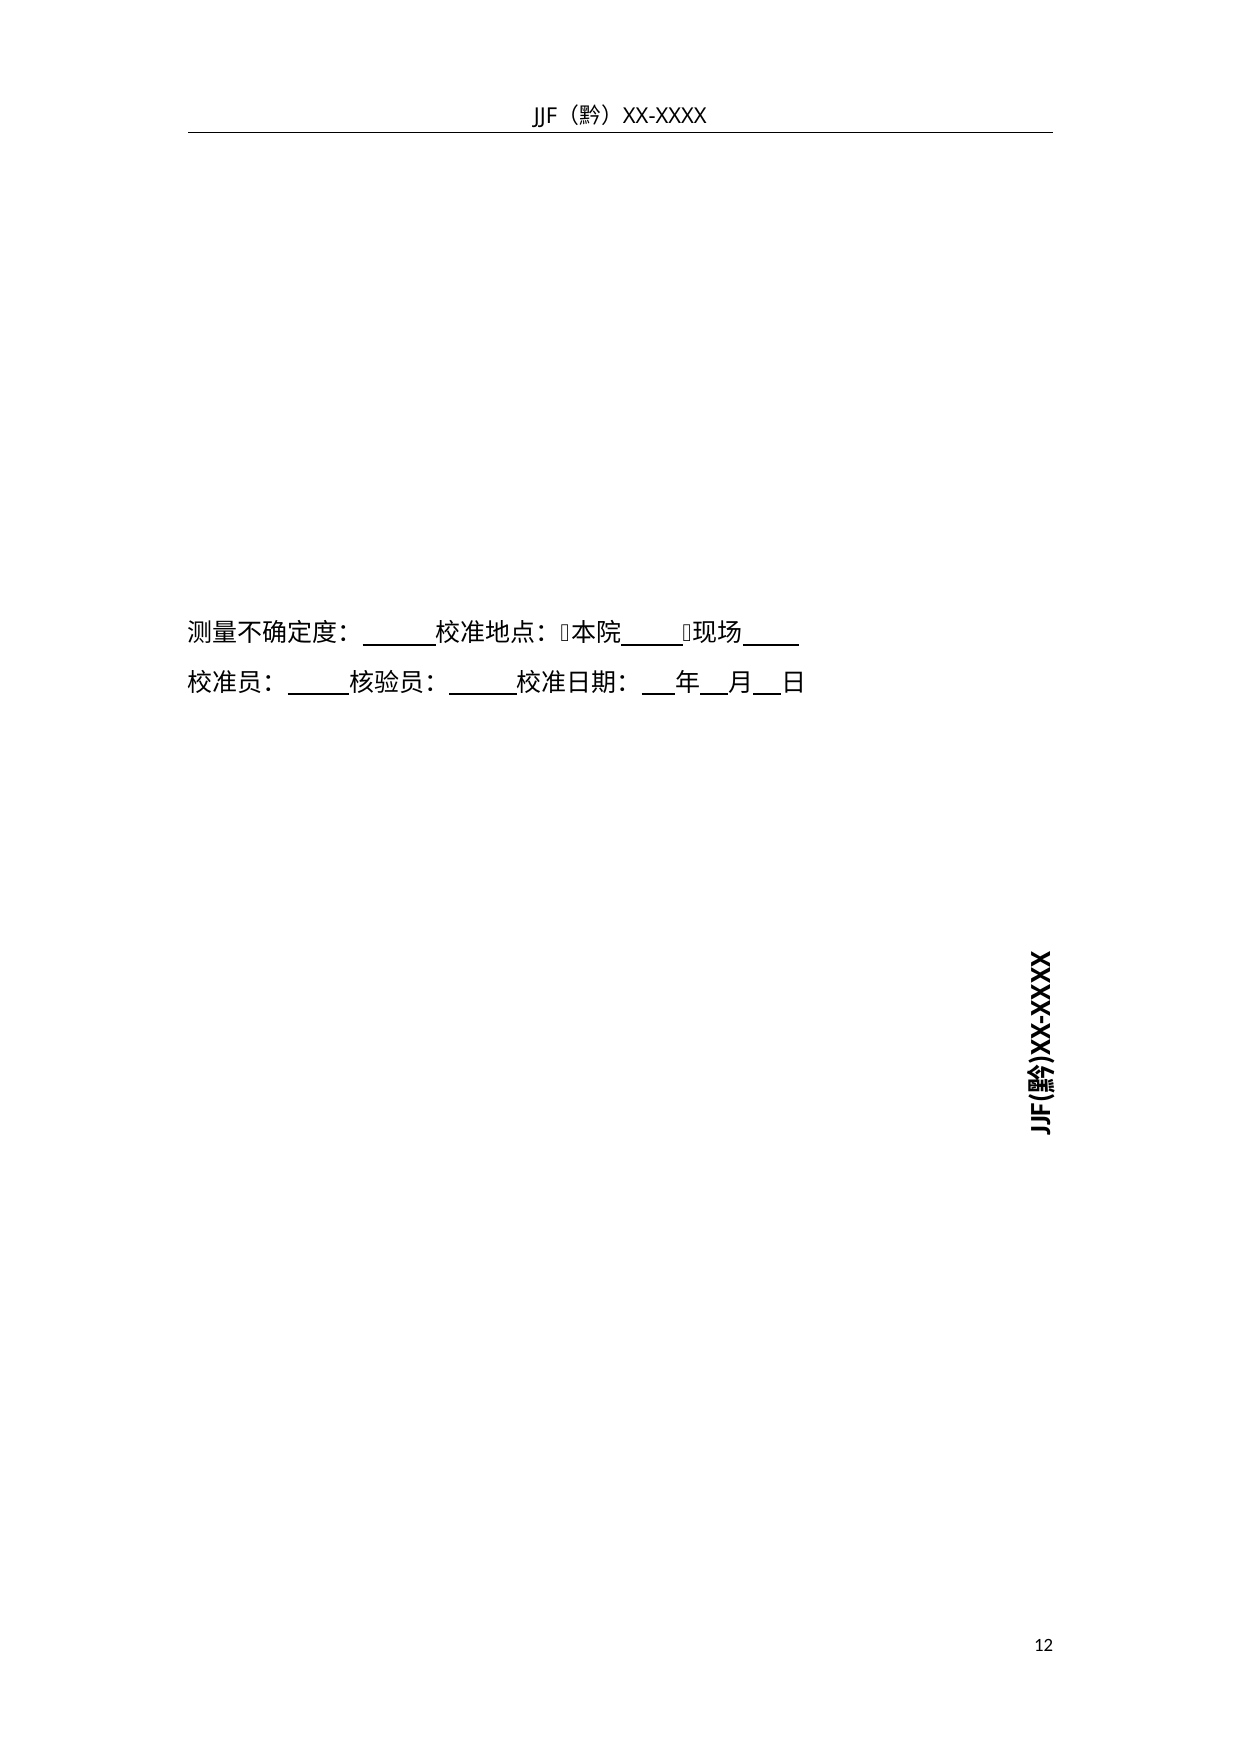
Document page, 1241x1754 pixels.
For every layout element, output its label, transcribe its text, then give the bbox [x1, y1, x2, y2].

text 测量不确定度： 校准地点：本院 现场 [187, 610, 1093, 649]
text 校准员： 核验员： 校准日期： 年 月 日 [187, 662, 1053, 698]
